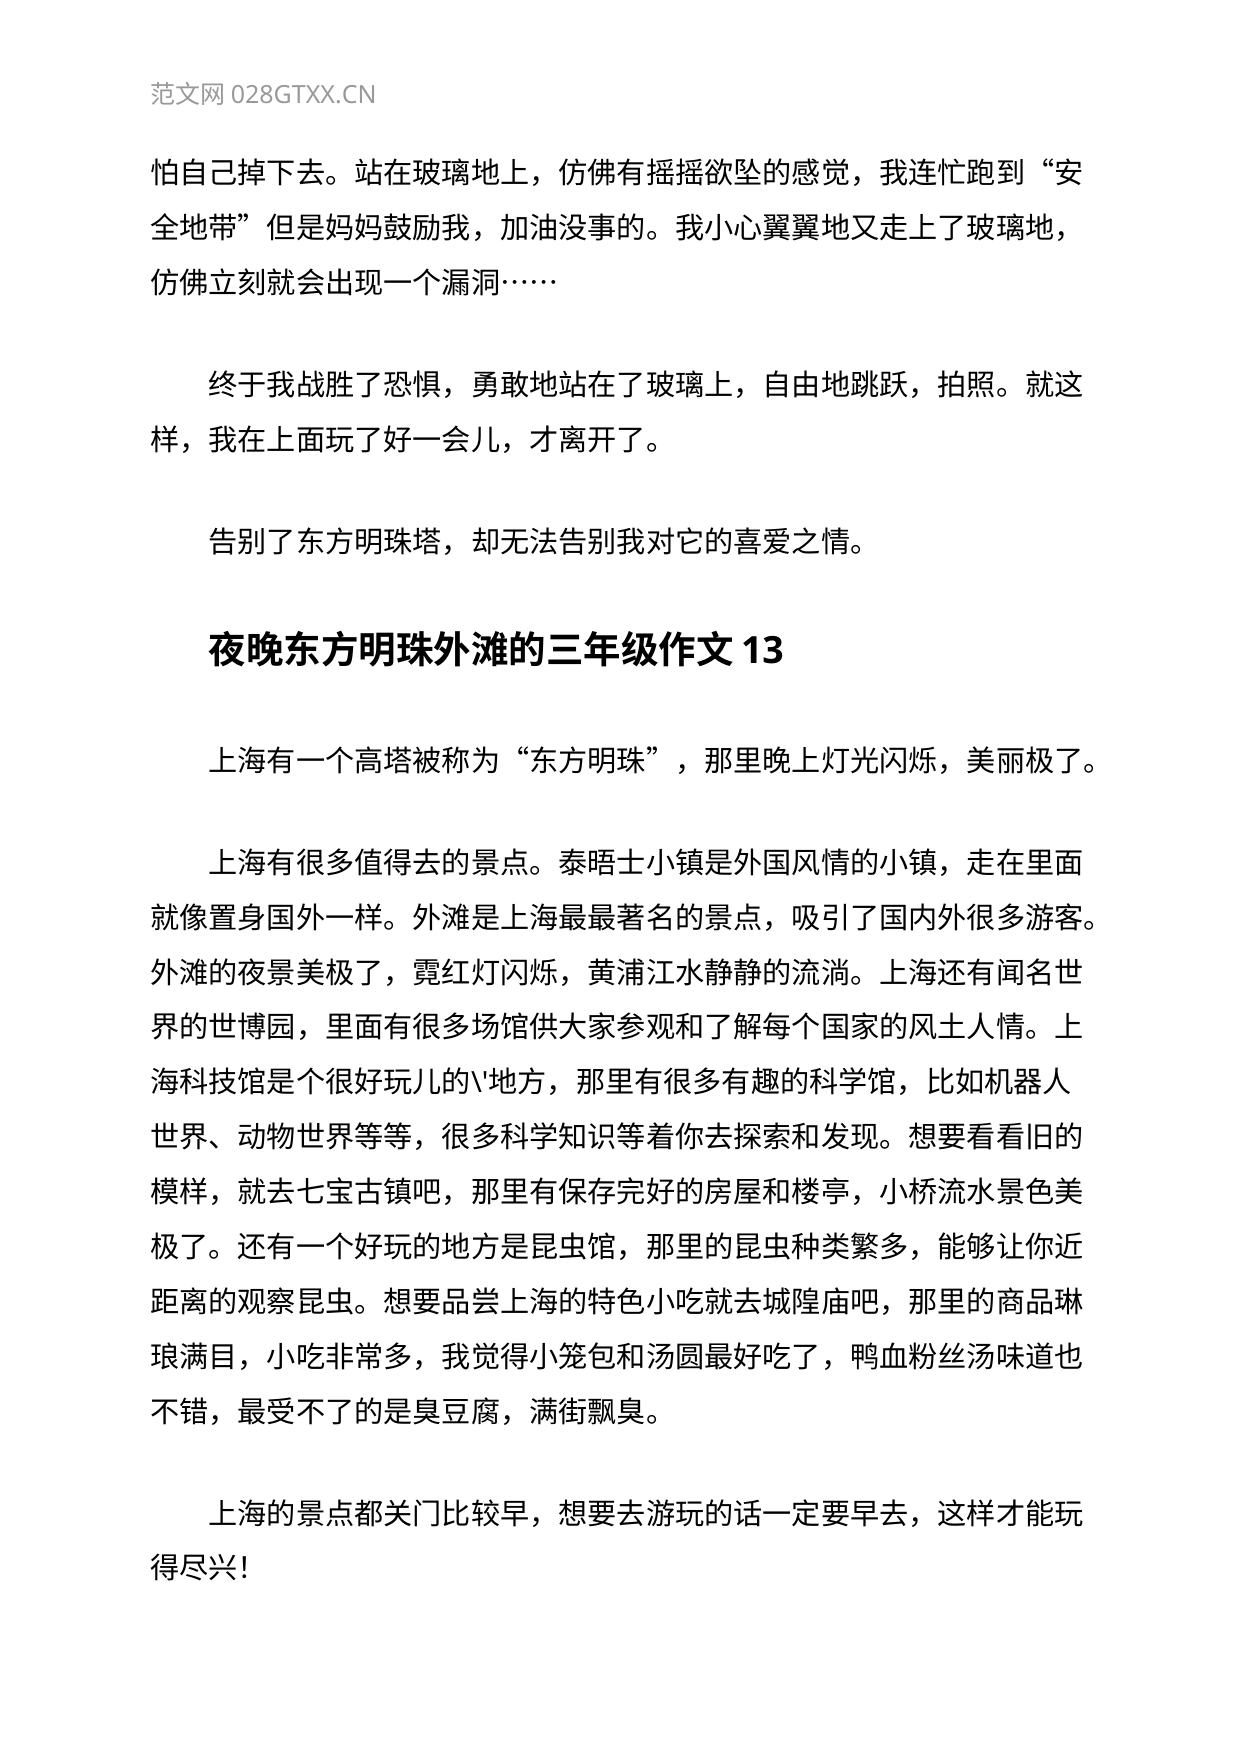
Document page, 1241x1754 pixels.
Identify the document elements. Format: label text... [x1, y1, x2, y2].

text 告别了东方明珠塔，却无法告别我对它的喜爱之情。 [150, 518, 1090, 561]
text 夜晚东方明珠外滩的三年级作文13 [150, 620, 1090, 674]
text 上海有一个高塔被称为“东方明珠”，那里晚上灯光闪烁，美丽极了。 [150, 738, 1090, 780]
text 上海的景点都关门比较早，想要去游玩的话一定要早去，这样才能玩得尽兴！ [150, 1490, 1090, 1587]
text 终于我战胜了恐惧，勇敢地站在了玻璃上，自由地跳跃，拍照。就这样，我在上面玩了好一会儿，才离开了。 [150, 362, 1090, 459]
text 上海有很多值得去的景点。泰晤士小镇是外国风情的小镇，走在里面就像置身国外一样。外滩是上海最最著名的景点，吸引了国内外很多游客。外滩的夜景美极了，霓红灯闪烁，黄浦江水静静的流淌。上海还有闻名世界的世博园，里面有很多场馆供大家参观和了解每个国家的风土人情。上海科技馆是个很好玩儿的\'地方，那里有很多有趣的科学馆，比如机器人世界、动物世界等等，很多科学知识等着你去探索和发现。想要看看旧的模样，就去七宝古镇吧，那里有保存完好的房屋和楼亭，小桥流水景色美极了。还有一个好玩的地方是昆虫馆，那里的昆虫种类繁多，能够让你近距离的观察昆虫。想要品尝上海的特色小吃就去城隍庙吧，那里的商品琳琅满目，小吃非常多，我觉得小笼包和汤圆最好吃了，鸭血粉丝汤味道也不错，最受不了的是臭豆腐，满街飘臭。 [150, 839, 1090, 1431]
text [150, 150, 1090, 302]
